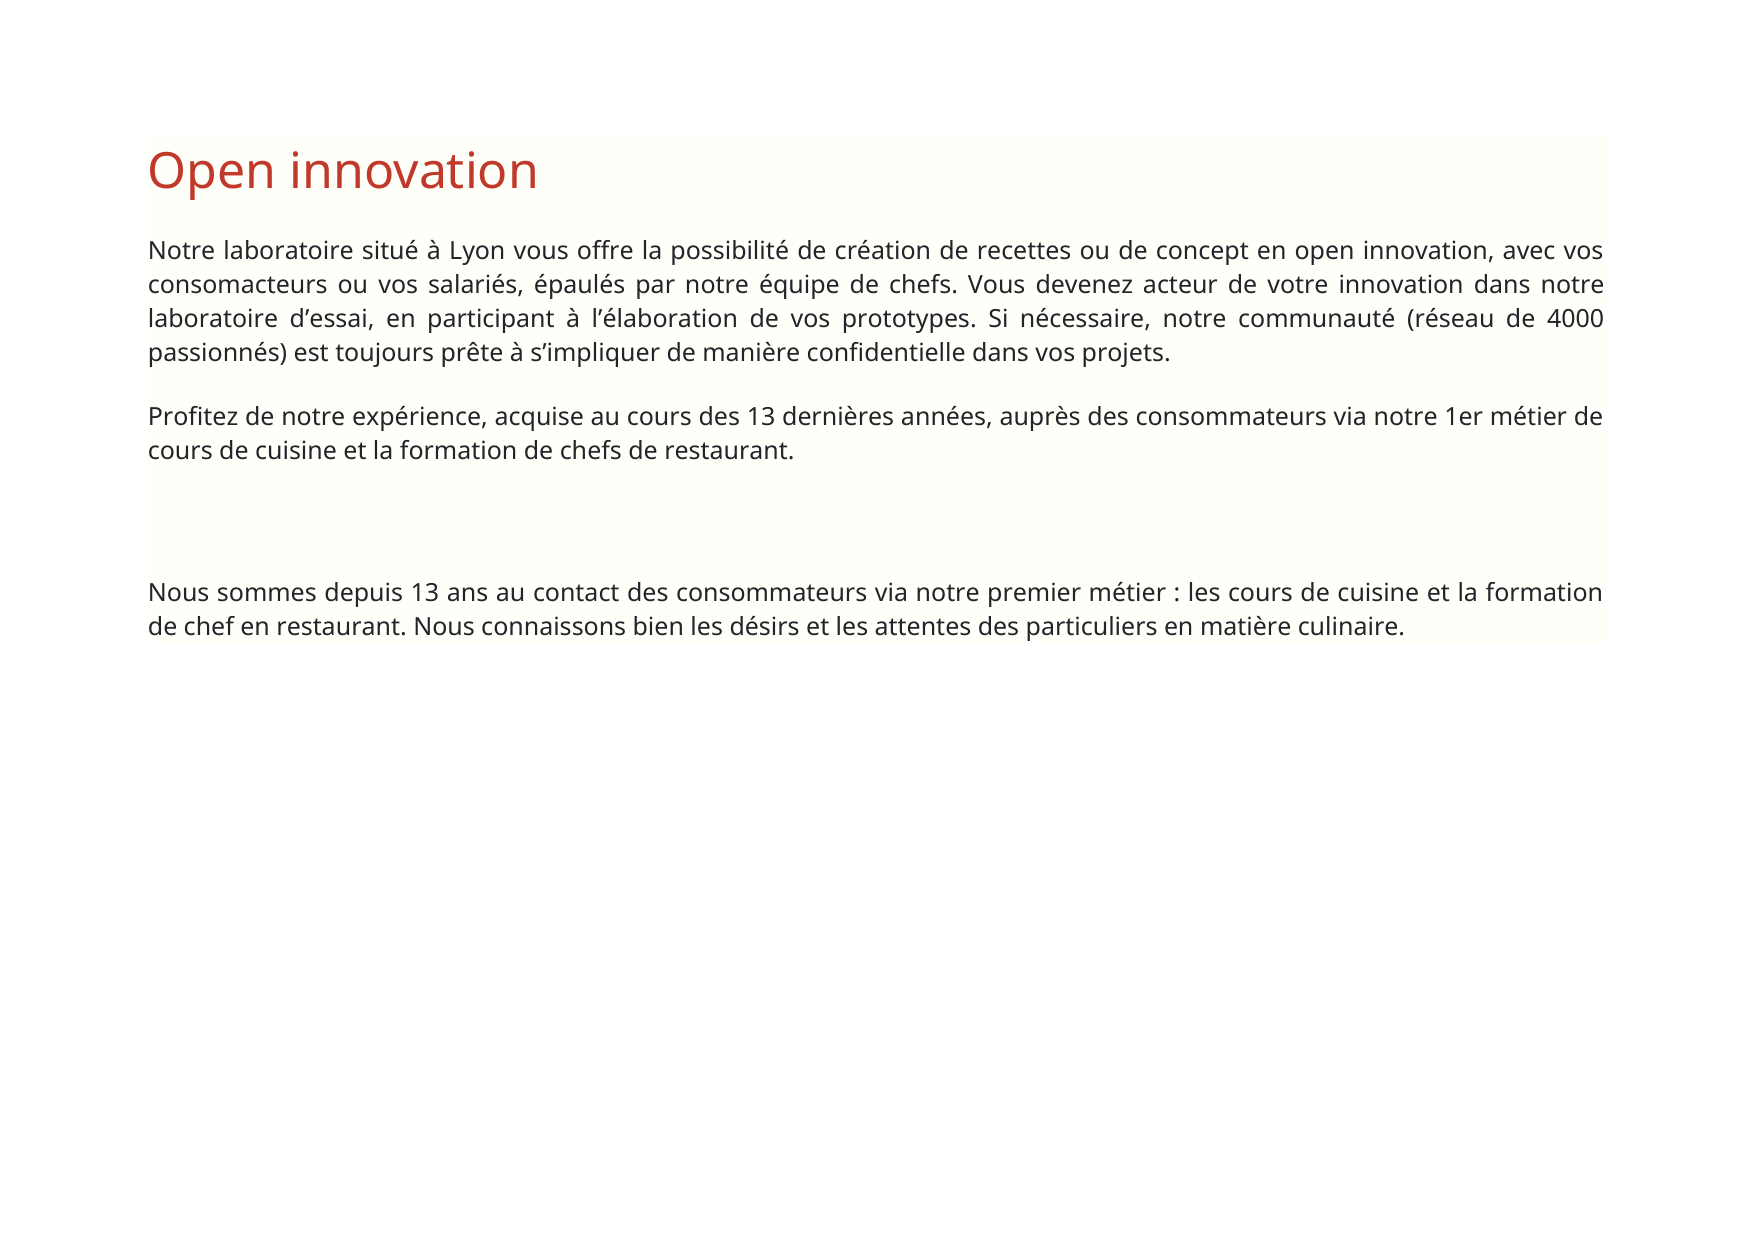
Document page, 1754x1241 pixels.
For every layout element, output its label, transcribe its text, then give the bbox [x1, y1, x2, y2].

text Open innovation [148, 136, 1606, 204]
text Notre laboratoire situé à Lyon vous offre la possibilité de création de recettes ou de concept en open innovation, avec vos consomacteurs ou vos salariés, épaulés par notre équipe de chefs. Vous devenez acteur de votre innovation dans notre laboratoire d’essai, en participant à l’élaboration de vos prototypes. Si nécessaire, notre communauté (réseau de 4000 passionnés) est toujours prête à s’impliquer de manière confidentielle dans vos projets. [148, 233, 1606, 369]
text Nous sommes depuis 13 ans au contact des consommateurs via notre premier métier : les cours de cuisine et la formation de chef en restaurant. Nous connaissons bien les désirs et les attentes des particuliers en matière culinaire. [148, 575, 1606, 643]
text Profitez de notre expérience, acquise au cours des 13 dernières années, auprès des consommateurs via notre 1er métier de cours de cuisine et la formation de chefs de restaurant. [148, 398, 1606, 466]
